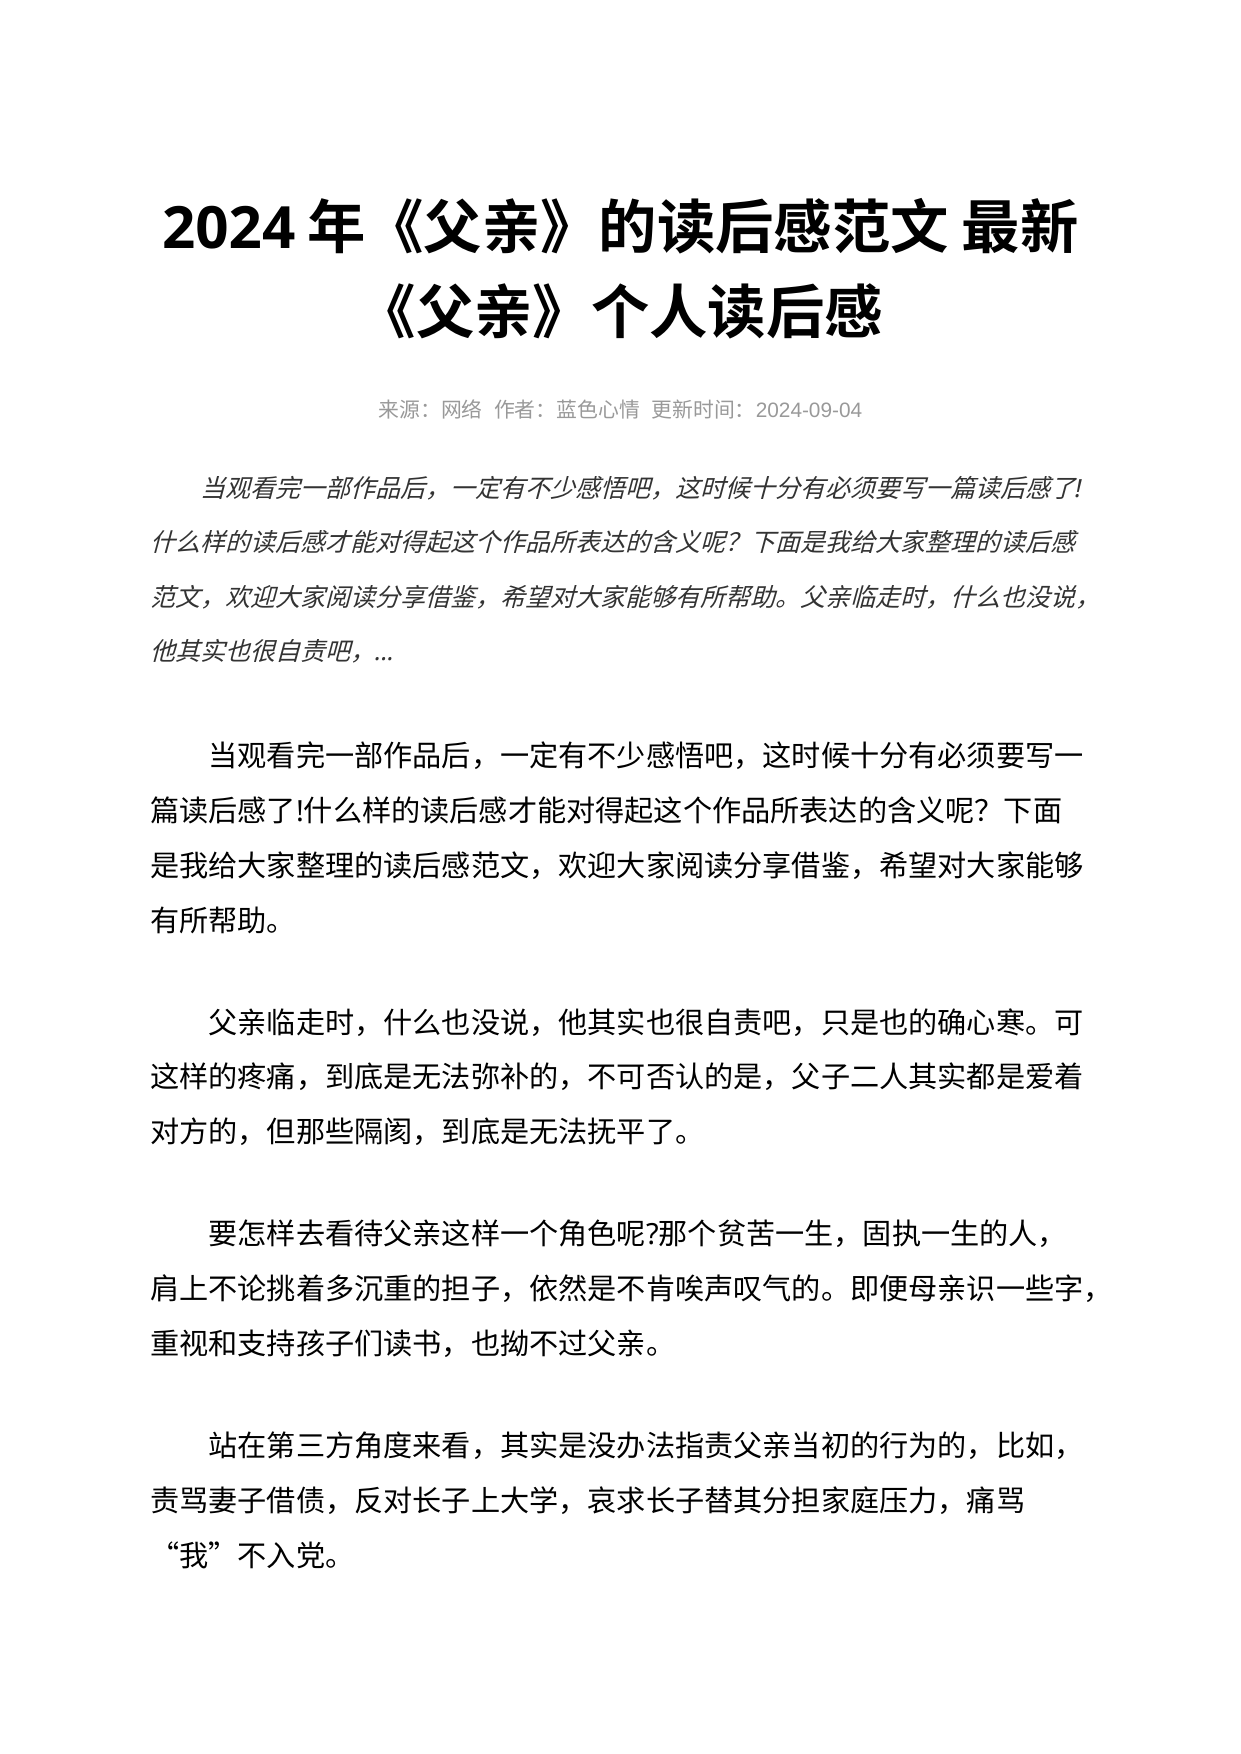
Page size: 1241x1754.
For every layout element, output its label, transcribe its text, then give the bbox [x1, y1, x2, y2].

text 父亲临走时，什么也没说，他其实也很自责吧，只是也的确心寒。可这样的疼痛，到底是无法弥补的，不可否认的是，父子二人其实都是爱着对方的，但那些隔阂，到底是无法抚平了。 [150, 999, 1090, 1151]
text 要怎样去看待父亲这样一个角色呢?那个贫苦一生，固执一生的人，肩上不论挑着多沉重的担子，依然是不肯唉声叹气的。即便母亲识一些字，重视和支持孩子们读书，也拗不过父亲。 [150, 1211, 1090, 1363]
subtitle 2024年《父亲》的读后感范文 最新《父亲》个人读后感 [150, 181, 1090, 351]
text 当观看完一部作品后，一定有不少感悟吧，这时候十分有必须要写一篇读后感了!什么样的读后感才能对得起这个作品所表达的含义呢？下面是我给大家整理的读后感范文，欢迎大家阅读分享借鉴，希望对大家能够有所帮助。 [150, 733, 1090, 940]
text 当观看完一部作品后，一定有不少感悟吧，这时候十分有必须要写一篇读后感了!什么样的读后感才能对得起这个作品所表达的含义呢？下面是我给大家整理的读后感范文，欢迎大家阅读分享借鉴，希望对大家能够有所帮助。父亲临走时，什么也没说，他其实也很自责吧，... [150, 468, 1090, 668]
text 站在第三方角度来看，其实是没办法指责父亲当初的行为的，比如，责骂妻子借债，反对长子上大学，哀求长子替其分担家庭压力，痛骂“我”不入党。 [150, 1422, 1090, 1574]
text 来源：网络 作者：蓝色心情 更新时间：2024-09-04 [150, 397, 1090, 421]
